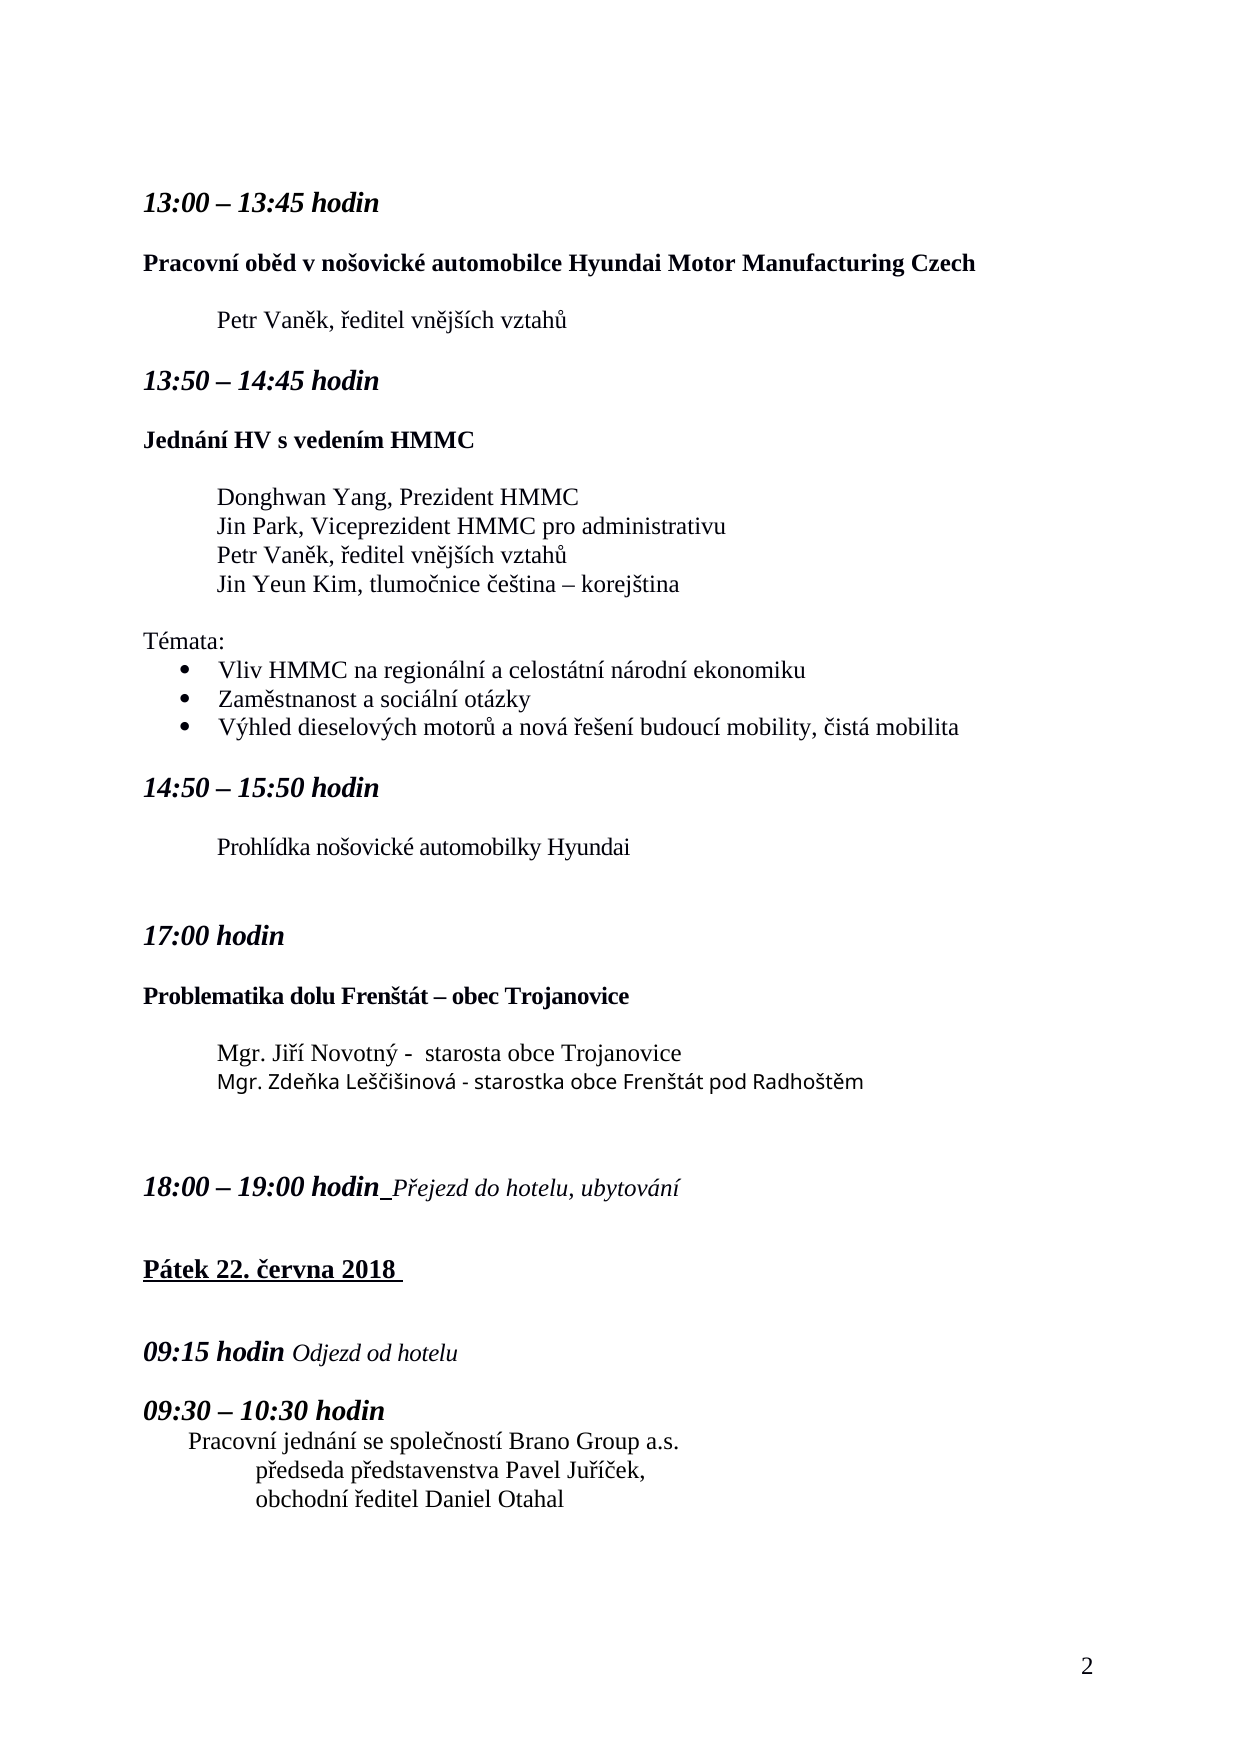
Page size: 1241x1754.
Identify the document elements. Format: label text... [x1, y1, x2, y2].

text 13:50 – 14:45 hodin [143, 363, 1093, 396]
text Mgr. Zdeňka Leščišinová - starostka obce Frenštát pod Radhoštěm [143, 1067, 1093, 1095]
text Prohlídka nošovické automobilky Hyundai [143, 832, 1093, 861]
list předseda představenstva Pavel Juříček, [143, 1455, 1093, 1484]
text Pracovní oběd v nošovické automobilce Hyundai Motor Manufacturing Czech [143, 248, 1093, 276]
text 14:50 – 15:50 hodin [143, 770, 1093, 803]
list obchodní ředitel Daniel Otahal [143, 1484, 1093, 1512]
text 09:15 hodin Odjezd od hotelu [143, 1334, 1093, 1368]
text Pátek 22. června 2018 [143, 1253, 1093, 1284]
text Jednání HV s vedením HMMC [143, 425, 1093, 482]
text Pracovní jednání se společností Brano Group a.s. [143, 1426, 1093, 1455]
text 18:00 – 19:00 hodin Přejezd do hotelu, ubytování [143, 1169, 1093, 1203]
text Mgr. Jiří Novotný - starosta obce Trojanovice [143, 1038, 1093, 1067]
text Jin Park, Viceprezident HMMC pro administrativu [217, 511, 1093, 540]
text Jin Yeun Kim, tlumočnice čeština – korejština [217, 569, 1093, 597]
text Témata: [143, 626, 1093, 655]
list Vliv HMMC na regionální a celostátní národní ekonomiku [180, 655, 1093, 684]
text Petr Vaněk, ředitel vnějších vztahů [217, 540, 1093, 569]
list Zaměstnanost a sociální otázky [180, 684, 1093, 712]
text 09:30 – 10:30 hodin [143, 1393, 1093, 1426]
text 17:00 hodin [143, 918, 1093, 952]
text 13:00 – 13:45 hodin [143, 185, 1093, 219]
list Výhled dieselových motorů a nová řešení budoucí mobility, čistá mobilita [180, 712, 1093, 741]
text Petr Vaněk, ředitel vnějších vztahů [143, 305, 1093, 334]
text Donghwan Yang, Prezident HMMC [217, 482, 1093, 511]
text Problematika dolu Frenštát – obec Trojanovice [143, 981, 1093, 1009]
